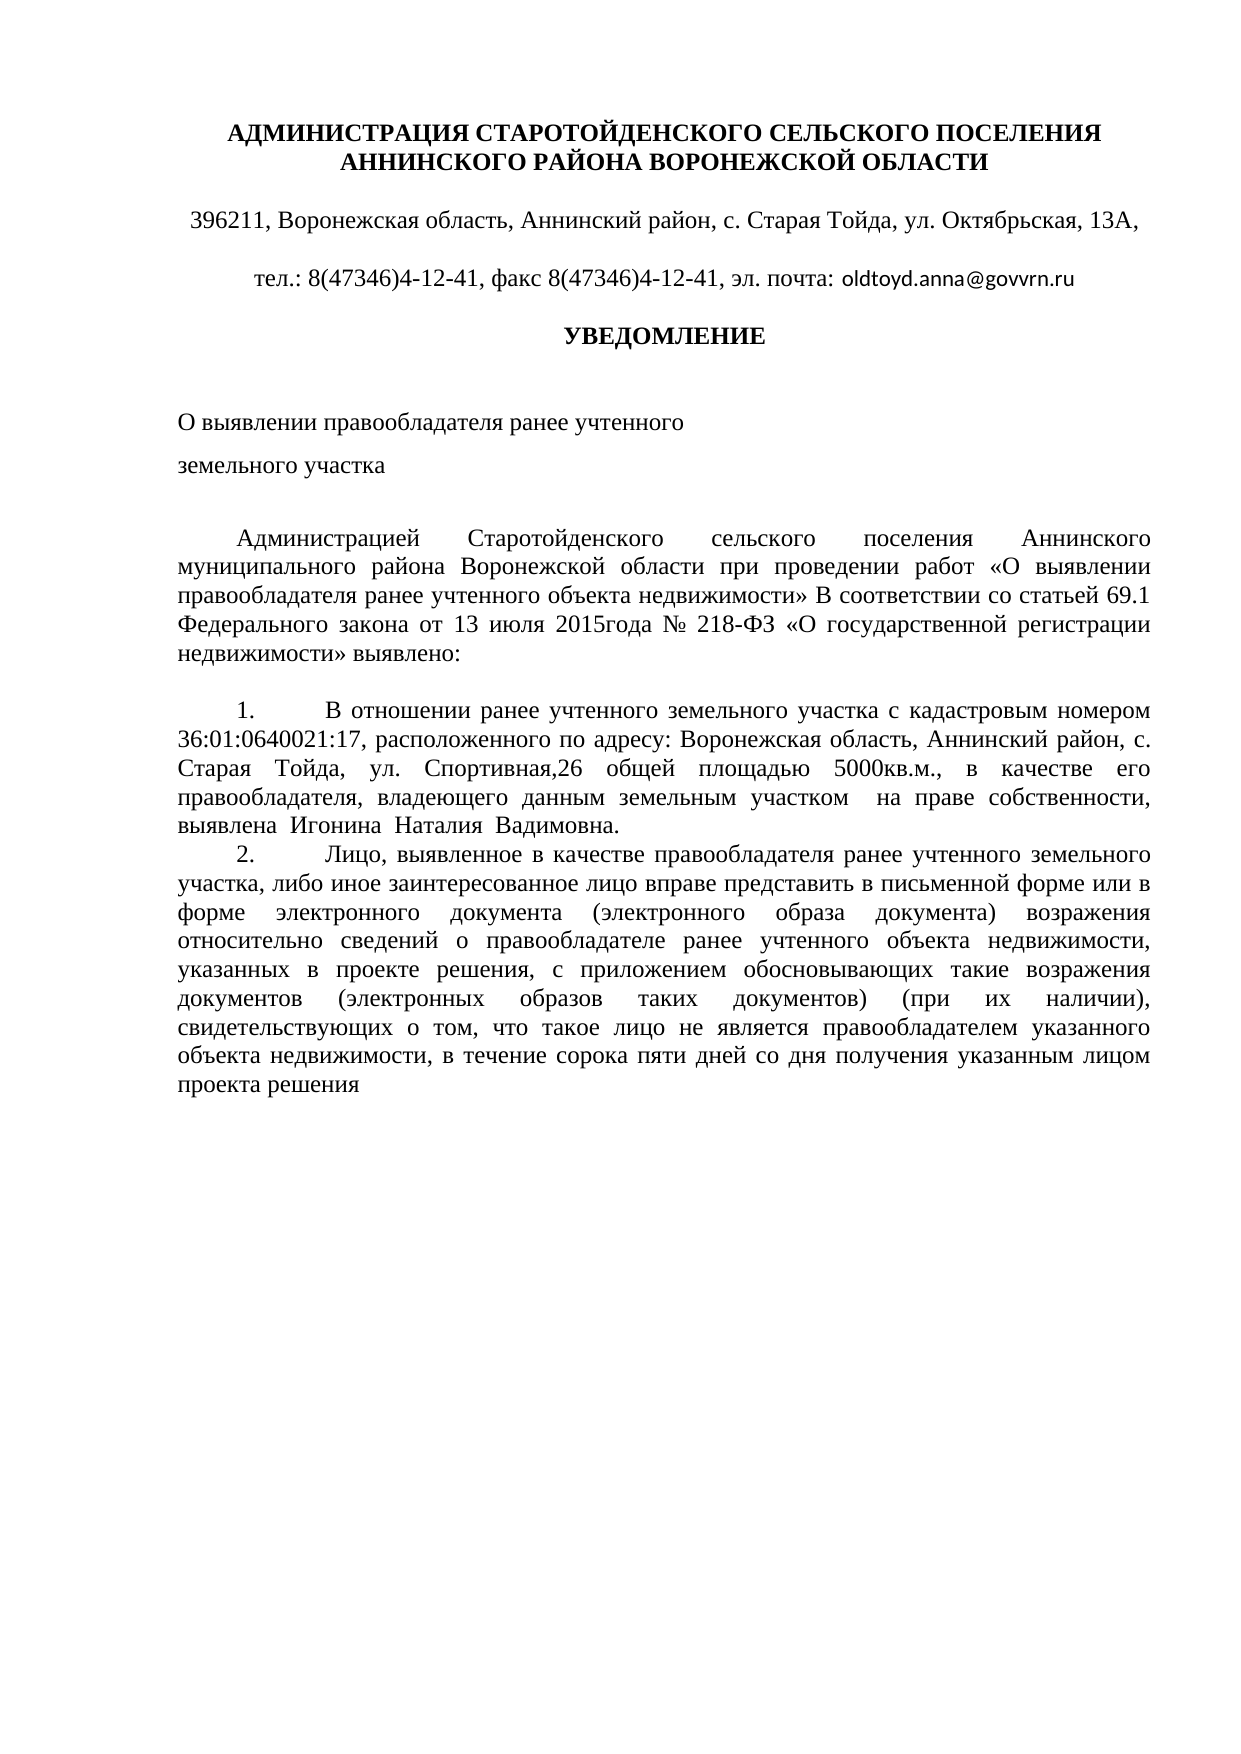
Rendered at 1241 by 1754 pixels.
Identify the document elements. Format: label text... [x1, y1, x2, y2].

text Администрацией Старотойденского сельского поселения Аннинского муниципального района Воронежской области при проведении работ «О выявлении правообладателя ранее учтенного объекта недвижимости» В соответствии со статьей 69.1 Федерального закона от 13 июля 2015года № 218-ФЗ «О государственной регистрации недвижимости» выявлено: [177, 523, 1152, 666]
list В отношении ранее учтенного земельного участка с кадастровым номером 36:01:0640021:17, расположенного по адресу: Воронежская область, Аннинский район, с. Старая Тойда, ул. Спортивная,26 общей площадью 5000кв.м., в качестве его правообладателя, владеющего данным земельным участком на праве собственности, выявлена Игонина Наталия Вадимовна. [177, 696, 1152, 839]
text О выявлении правообладателя ранее учтенного [177, 407, 1152, 436]
text 396211, Воронежская область, Аннинский район, с. Старая Тойда, ул. Октябрьская, 13А, [177, 205, 1152, 233]
text УВЕДОМЛЕНИЕ [177, 321, 1152, 350]
text тел.: 8(47346)4-12-41, факс 8(47346)4-12-41, эл. почта: oldtoyd.anna@govvrn.ru [177, 263, 1152, 292]
text земельного участка [177, 450, 1152, 479]
text АДМИНИСТРАЦИЯ СТАРОТОЙДЕНСКОГО СЕЛЬСКОГО ПОСЕЛЕНИЯ АННИНСКОГО РАЙОНА ВОРОНЕЖСКОЙ ОБЛАСТИ [177, 118, 1152, 176]
list Лицо, выявленное в качестве правообладателя ранее учтенного земельного участка, либо иное заинтересованное лицо вправе представить в письменной форме или в форме электронного документа (электронного образа документа) возражения относительно сведений о правообладателе ранее учтенного объекта недвижимости, указанных в проекте решения, с приложением обосновывающих такие возражения документов (электронных образов таких документов) (при их наличии), свидетельствующих о том, что такое лицо не является правообладателем указанного объекта недвижимости, в течение сорока пяти дней со дня получения указанным лицом проекта решения [177, 839, 1152, 1098]
